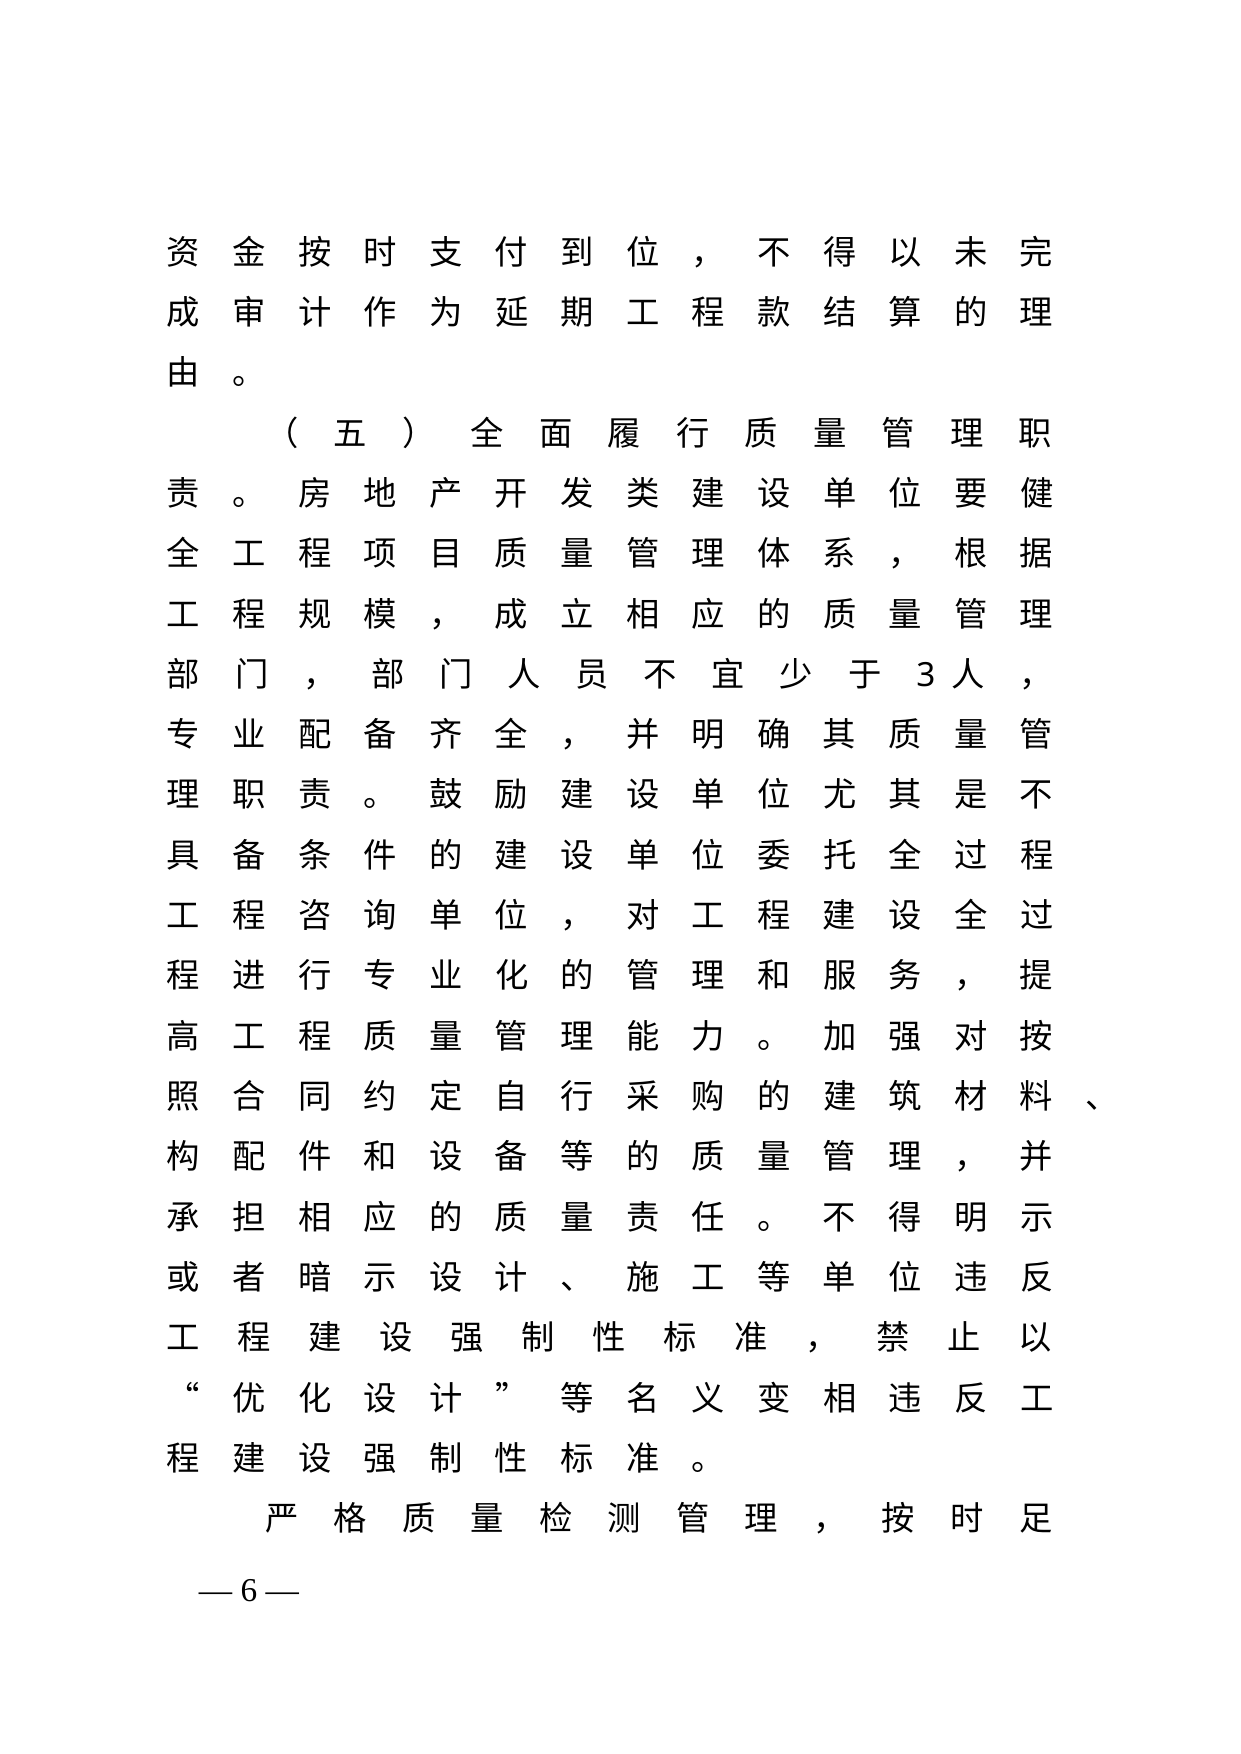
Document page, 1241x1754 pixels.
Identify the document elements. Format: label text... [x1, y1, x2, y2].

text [167, 219, 1085, 400]
text （五）全面履行质量管理职责。房地产开发类建设单位要健全工程项目质量管理体系，根据工程规模，成立相应的质量管理部门，部门人员不宜少于3人，专业配备齐全，并明确其质量管理职责。鼓励建设单位尤其是不具备条件的建设单位委托全过程工程咨询单位，对工程建设全过程进行专业化的管理和服务，提高工程质量管理能力。加强对按照合同约定自行采购的建筑材料、构配件和设备等的质量管理，并承担相应的质量责任。不得明示或者暗示设计、施工等单位违反工程建设强制性标准，禁止以“优化设计”等名义变相违反工程建设强制性标准。 [167, 400, 1085, 1486]
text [167, 1486, 1085, 1546]
